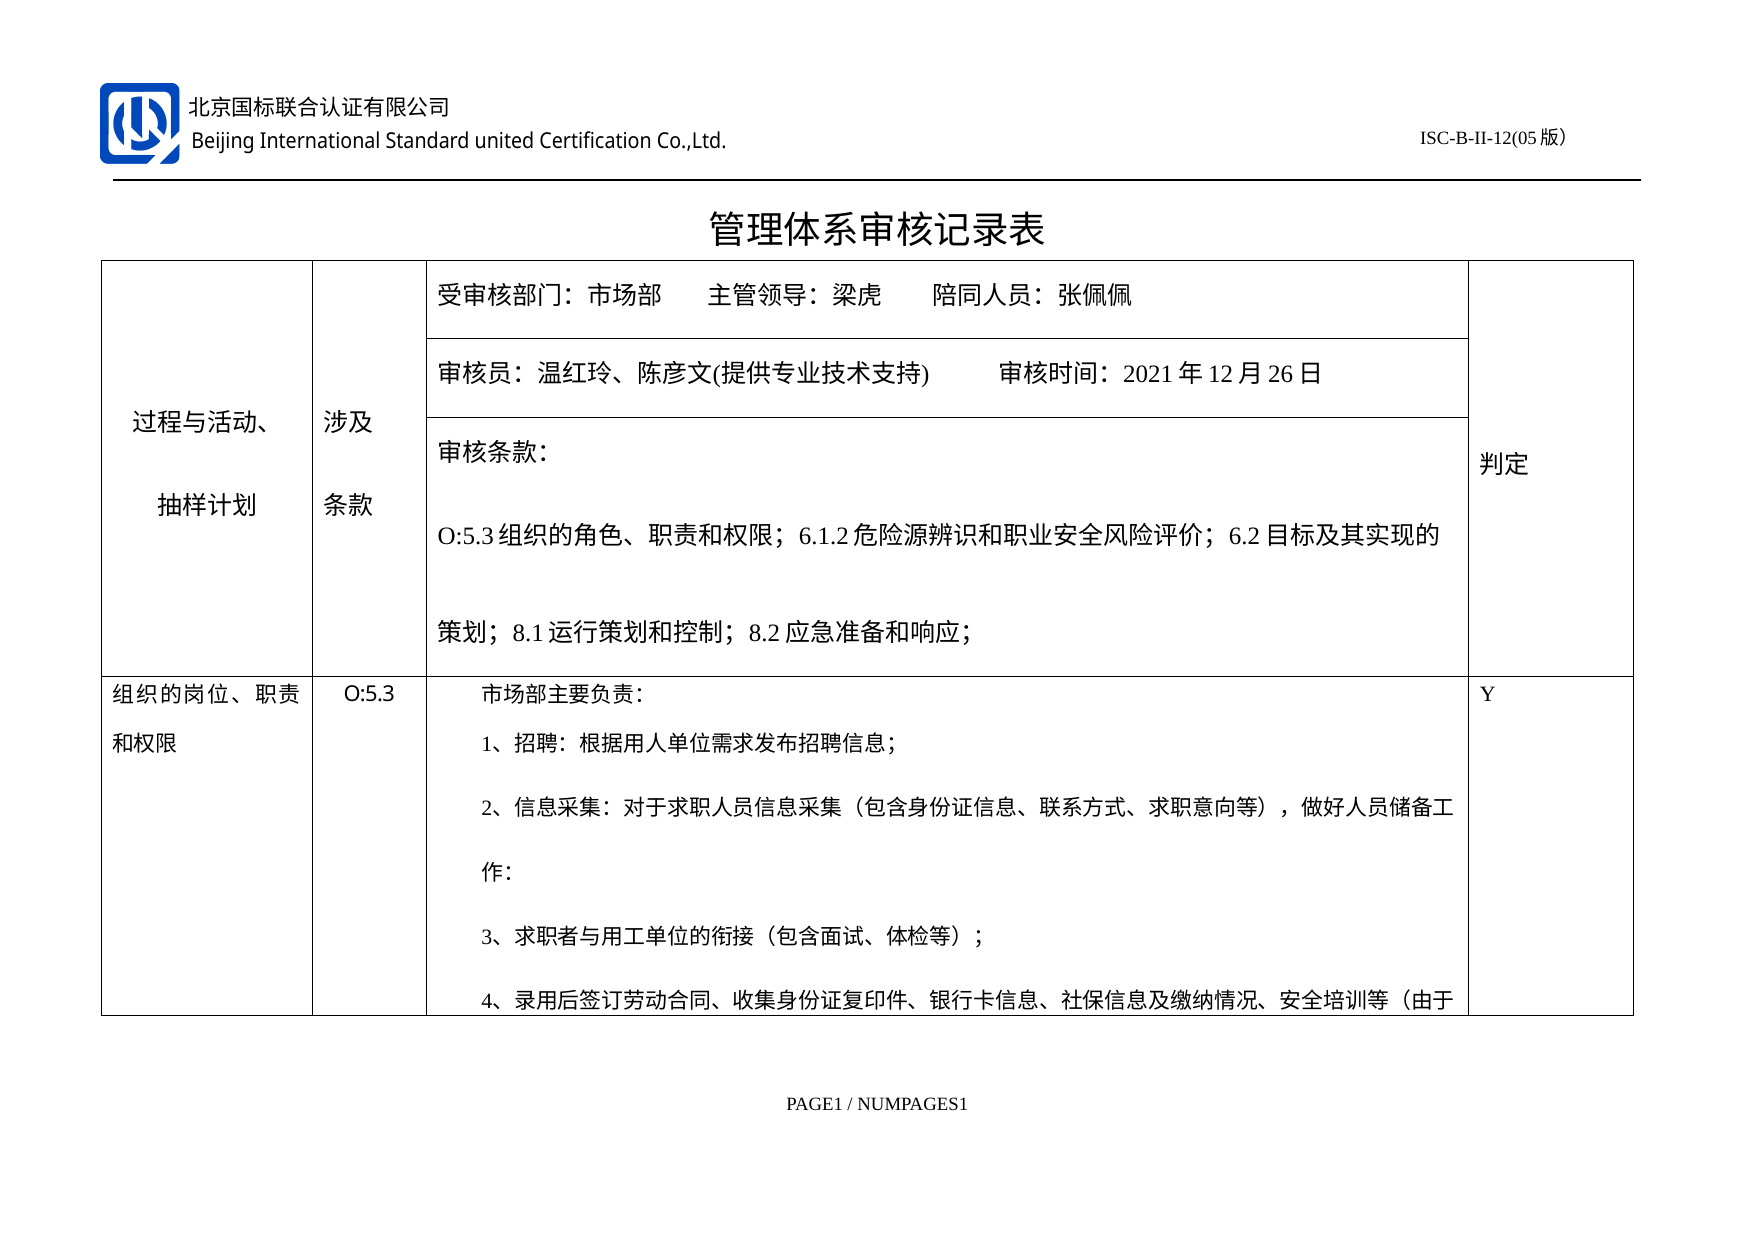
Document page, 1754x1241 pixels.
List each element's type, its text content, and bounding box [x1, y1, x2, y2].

table_cell 组织的岗位、职责和权限 [102, 677, 312, 1015]
table_header 过程与活动、 抽样计划 [102, 261, 312, 676]
table_cell 审核员：温红玲、陈彦文(提供专业技术支持) 审核时间：2021年12月26日 [427, 339, 1468, 417]
table_header 受审核部门：市场部 主管领导：梁虎 陪同人员：张佩佩 [427, 261, 1468, 338]
table_header 判定 [1469, 261, 1633, 676]
table_header 涉及 条款 [313, 261, 426, 676]
picture [100, 83, 180, 164]
table_cell 审核条款： O:5.3组织的角色、职责和权限；6.1.2危险源辨识和职业安全风险评价；6.2目标及其实现的策划；8.1运行策划和控制；8.2应急准备和响应； [427, 418, 1468, 676]
table_cell Y [1469, 677, 1633, 1015]
text 管理体系审核记录表 [112, 195, 1641, 260]
table_cell O:5.3 [313, 677, 426, 1015]
